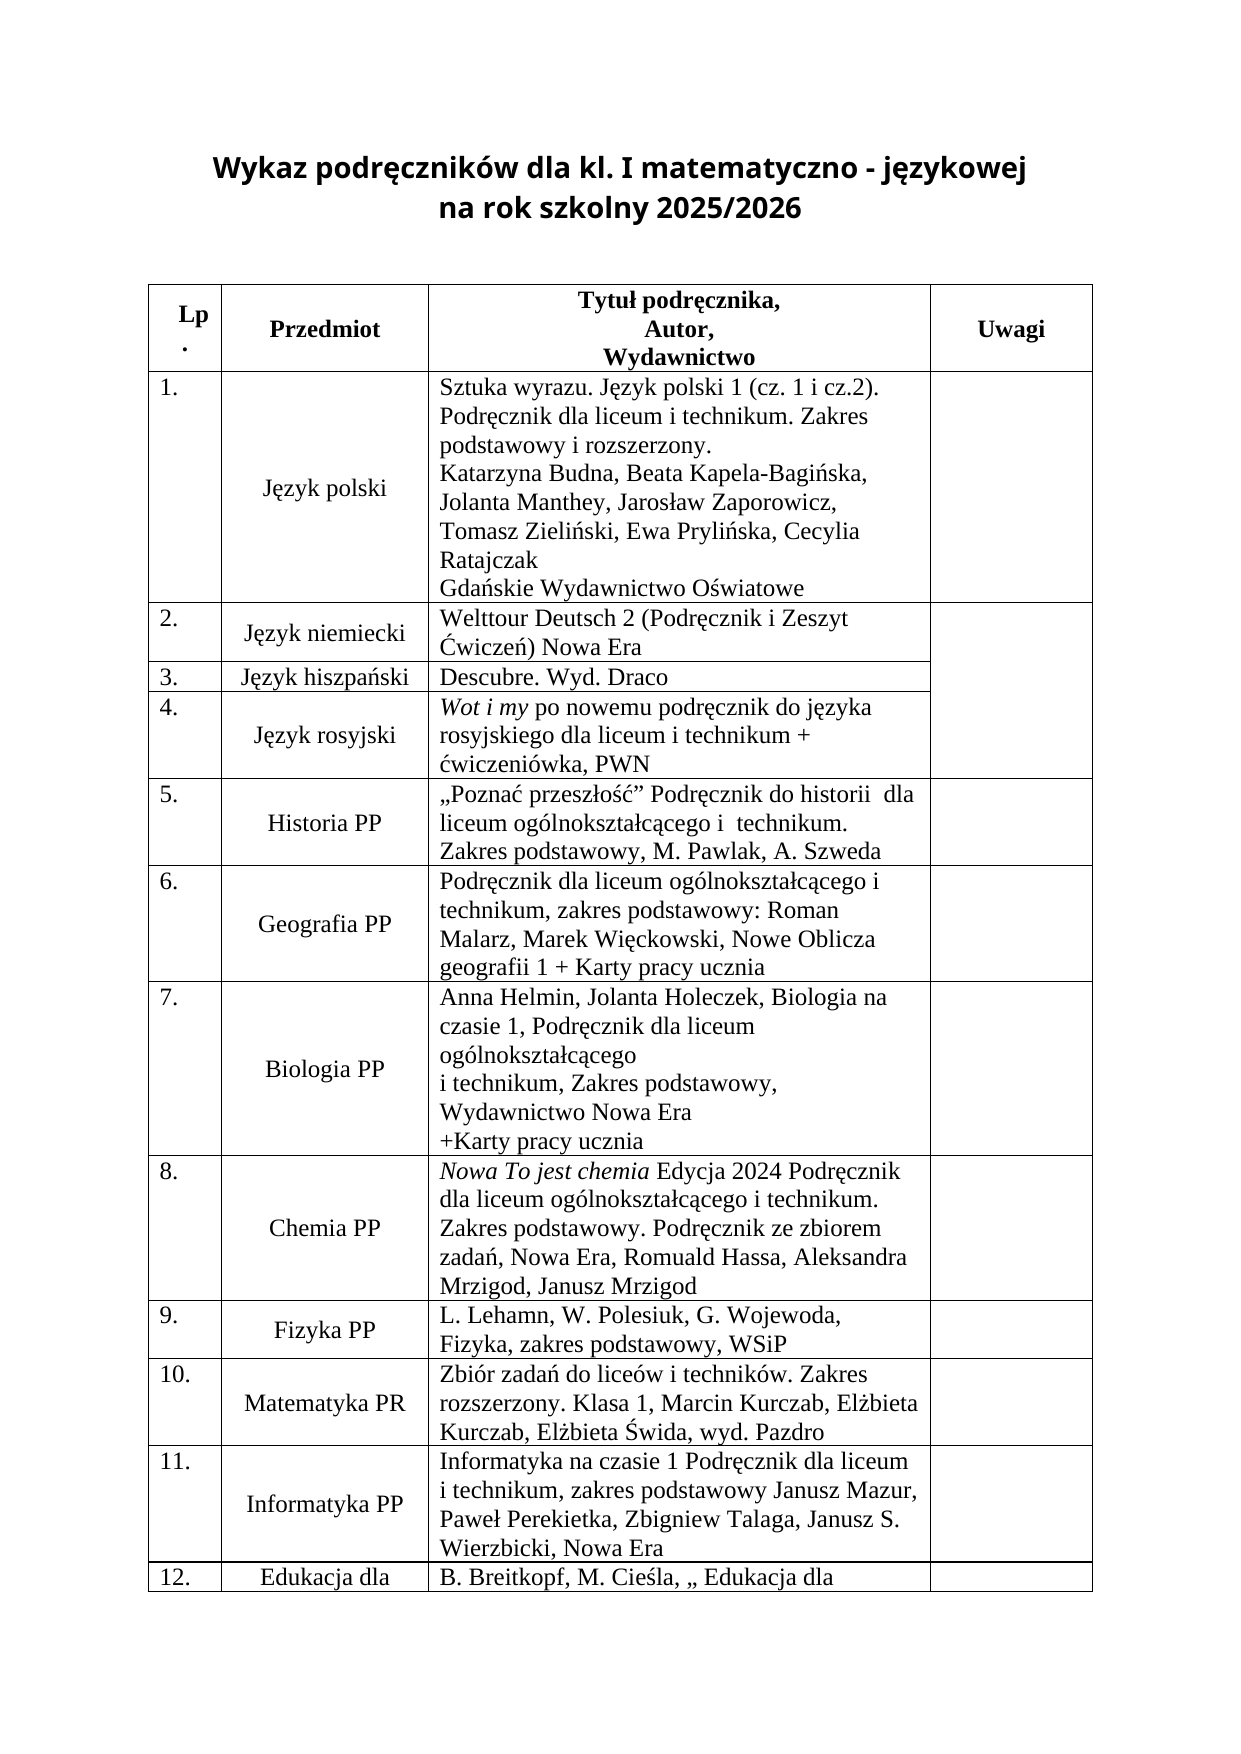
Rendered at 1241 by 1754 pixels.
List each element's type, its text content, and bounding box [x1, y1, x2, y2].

table_cell Fizyka PP [222, 1301, 428, 1358]
table_cell Biologia PP [222, 982, 428, 1155]
table_cell Informatyka PP [222, 1446, 428, 1561]
table_cell [931, 982, 1092, 1155]
table_cell [149, 1156, 221, 1299]
table_cell Geografia PP [222, 866, 428, 981]
table_cell [931, 1563, 1092, 1591]
table_header Uwagi [931, 285, 1092, 371]
table_cell Język rosyjski [222, 692, 428, 778]
table_cell Historia PP [222, 779, 428, 865]
table_header Przedmiot [222, 285, 428, 371]
table_cell Język polski [222, 372, 428, 602]
table_cell [149, 982, 221, 1155]
table_cell [931, 866, 1092, 981]
table_cell Sztuka wyrazu. Język polski 1 (cz. 1 i cz.2). Podręcznik dla liceum i technikum. Zakres podstawowy i rozszerzony. Katarzyna Budna, Beata Kapela-Bagińska, Jolanta Manthey, Jarosław Zaporowicz, Tomasz Zieliński, Ewa Prylińska, Cecylia Ratajczak Gdańskie Wydawnictwo Oświatowe [429, 372, 930, 602]
table_cell [931, 1446, 1092, 1561]
table_cell [149, 372, 221, 602]
table_cell [149, 1446, 221, 1561]
table_cell [149, 1359, 221, 1445]
text na rok szkolny 2025/2026 [148, 187, 1093, 227]
table_cell Anna Helmin, Jolanta Holeczek, Biologia na czasie 1, Podręcznik dla liceum ogólnokształcącego i technikum, Zakres podstawowy, Wydawnictwo Nowa Era +Karty pracy ucznia [429, 982, 930, 1155]
table_cell [931, 779, 1092, 865]
table_cell [149, 1563, 221, 1591]
table_cell [931, 1359, 1092, 1445]
table_cell Welttour Deutsch 2 (Podręcznik i Zeszyt Ćwiczeń) Nowa Era [429, 603, 930, 661]
table_cell [931, 603, 1092, 778]
table_cell Matematyka PR [222, 1359, 428, 1445]
table_cell Descubre. Wyd. Draco [429, 662, 930, 691]
table_cell Zbiór zadań do liceów i techników. Zakres rozszerzony. Klasa 1, Marcin Kurczab, Elżbieta Kurczab, Elżbieta Świda, wyd. Pazdro [429, 1359, 930, 1445]
table_cell Język niemiecki [222, 603, 428, 661]
table_header Tytuł podręcznika, Autor, Wydawnictwo [429, 285, 930, 371]
table_cell [149, 662, 221, 691]
table_cell Język hiszpański [222, 662, 428, 691]
text Wykaz podręczników dla kl. I matematyczno - językowej [148, 148, 1093, 187]
table_cell „Poznać przeszłość” Podręcznik do historii dla liceum ogólnokształcącego i technikum. Zakres podstawowy, M. Pawlak, A. Szweda [429, 779, 930, 865]
table_cell [149, 866, 221, 981]
table_cell L. Lehamn, W. Polesiuk, G. Wojewoda, Fizyka, zakres podstawowy, WSiP [429, 1301, 930, 1358]
table_cell [931, 1301, 1092, 1358]
table_header Lp. [149, 285, 221, 371]
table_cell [222, 1563, 428, 1591]
table_cell [931, 1156, 1092, 1299]
table_cell [149, 1301, 221, 1358]
table_cell [149, 692, 221, 778]
table_cell Wot i my po nowemu podręcznik do języka rosyjskiego dla liceum i technikum + ćwiczeniówka, PWN [429, 692, 930, 778]
table_cell Chemia PP [222, 1156, 428, 1299]
table_cell Podręcznik dla liceum ogólnokształcącego i technikum, zakres podstawowy: Roman Malarz, Marek Więckowski, Nowe Oblicza geografii 1 + Karty pracy ucznia [429, 866, 930, 981]
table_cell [429, 1563, 930, 1591]
table_cell Nowa To jest chemia Edycja 2024 Podręcznik dla liceum ogólnokształcącego i technikum. Zakres podstawowy. Podręcznik ze zbiorem zadań, Nowa Era, Romuald Hassa, Aleksandra Mrzigod, Janusz Mrzigod [429, 1156, 930, 1299]
table_cell [931, 372, 1092, 602]
table_cell Informatyka na czasie 1 Podręcznik dla liceum i technikum, zakres podstawowy Janusz Mazur, Paweł Perekietka, Zbigniew Talaga, Janusz S. Wierzbicki, Nowa Era [429, 1446, 930, 1561]
table_cell [149, 779, 221, 865]
table_cell [149, 603, 221, 661]
